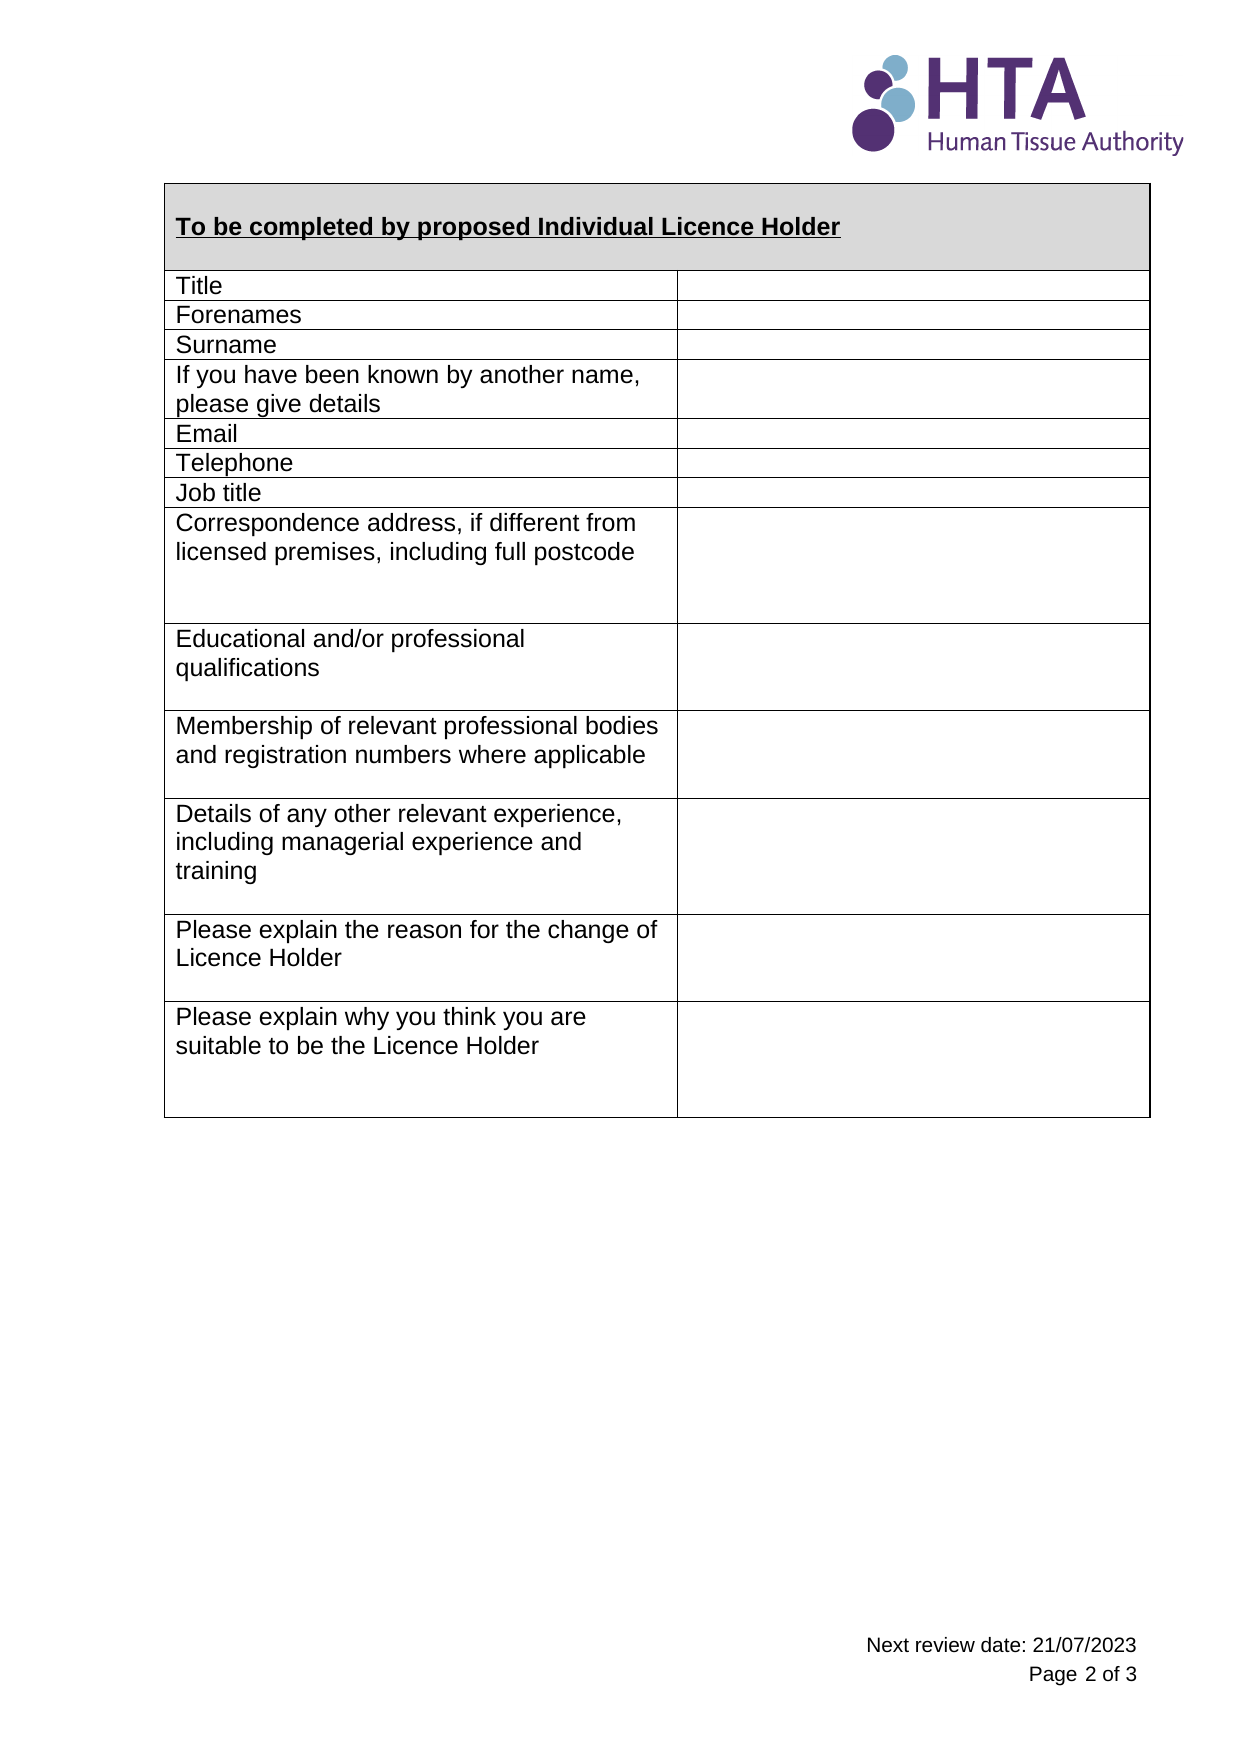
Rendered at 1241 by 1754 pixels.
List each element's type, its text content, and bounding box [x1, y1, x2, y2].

table_cell [678, 271, 1149, 299]
table_cell [678, 624, 1149, 710]
table_cell Correspondence address, if different from licensed premises, including full postcode [165, 508, 677, 623]
table_cell [678, 915, 1149, 1001]
table_cell If you have been known by another name, please give details [165, 360, 677, 418]
picture [1150, 55, 1184, 156]
table_cell [678, 478, 1149, 507]
table_cell [678, 301, 1149, 329]
table_cell Educational and/or professional qualifications [165, 624, 677, 710]
table_cell [678, 1002, 1149, 1117]
table_cell Membership of relevant professional bodies and registration numbers where applicable [165, 711, 677, 798]
table_cell Telephone [165, 449, 677, 477]
table_cell Email [165, 419, 677, 447]
table_header [164, 20, 1150, 182]
table_cell [678, 711, 1149, 798]
table_cell Title [165, 271, 677, 299]
table_cell Forenames [165, 301, 677, 329]
table_cell [678, 330, 1149, 359]
table_cell [678, 799, 1149, 914]
table_cell [678, 449, 1149, 477]
table_cell [678, 360, 1149, 418]
table_cell Please explain why you think you are suitable to be the Licence Holder [165, 1002, 677, 1117]
table_cell [678, 508, 1149, 623]
table_cell To be completed by proposed Individual Licence Holder [165, 184, 1149, 270]
table_cell Job title [165, 478, 677, 507]
table_cell Details of any other relevant experience, including managerial experience and training [165, 799, 677, 914]
table_cell Please explain the reason for the change of Licence Holder [165, 915, 677, 1001]
table_cell [678, 419, 1149, 447]
table_cell Surname [165, 330, 677, 359]
